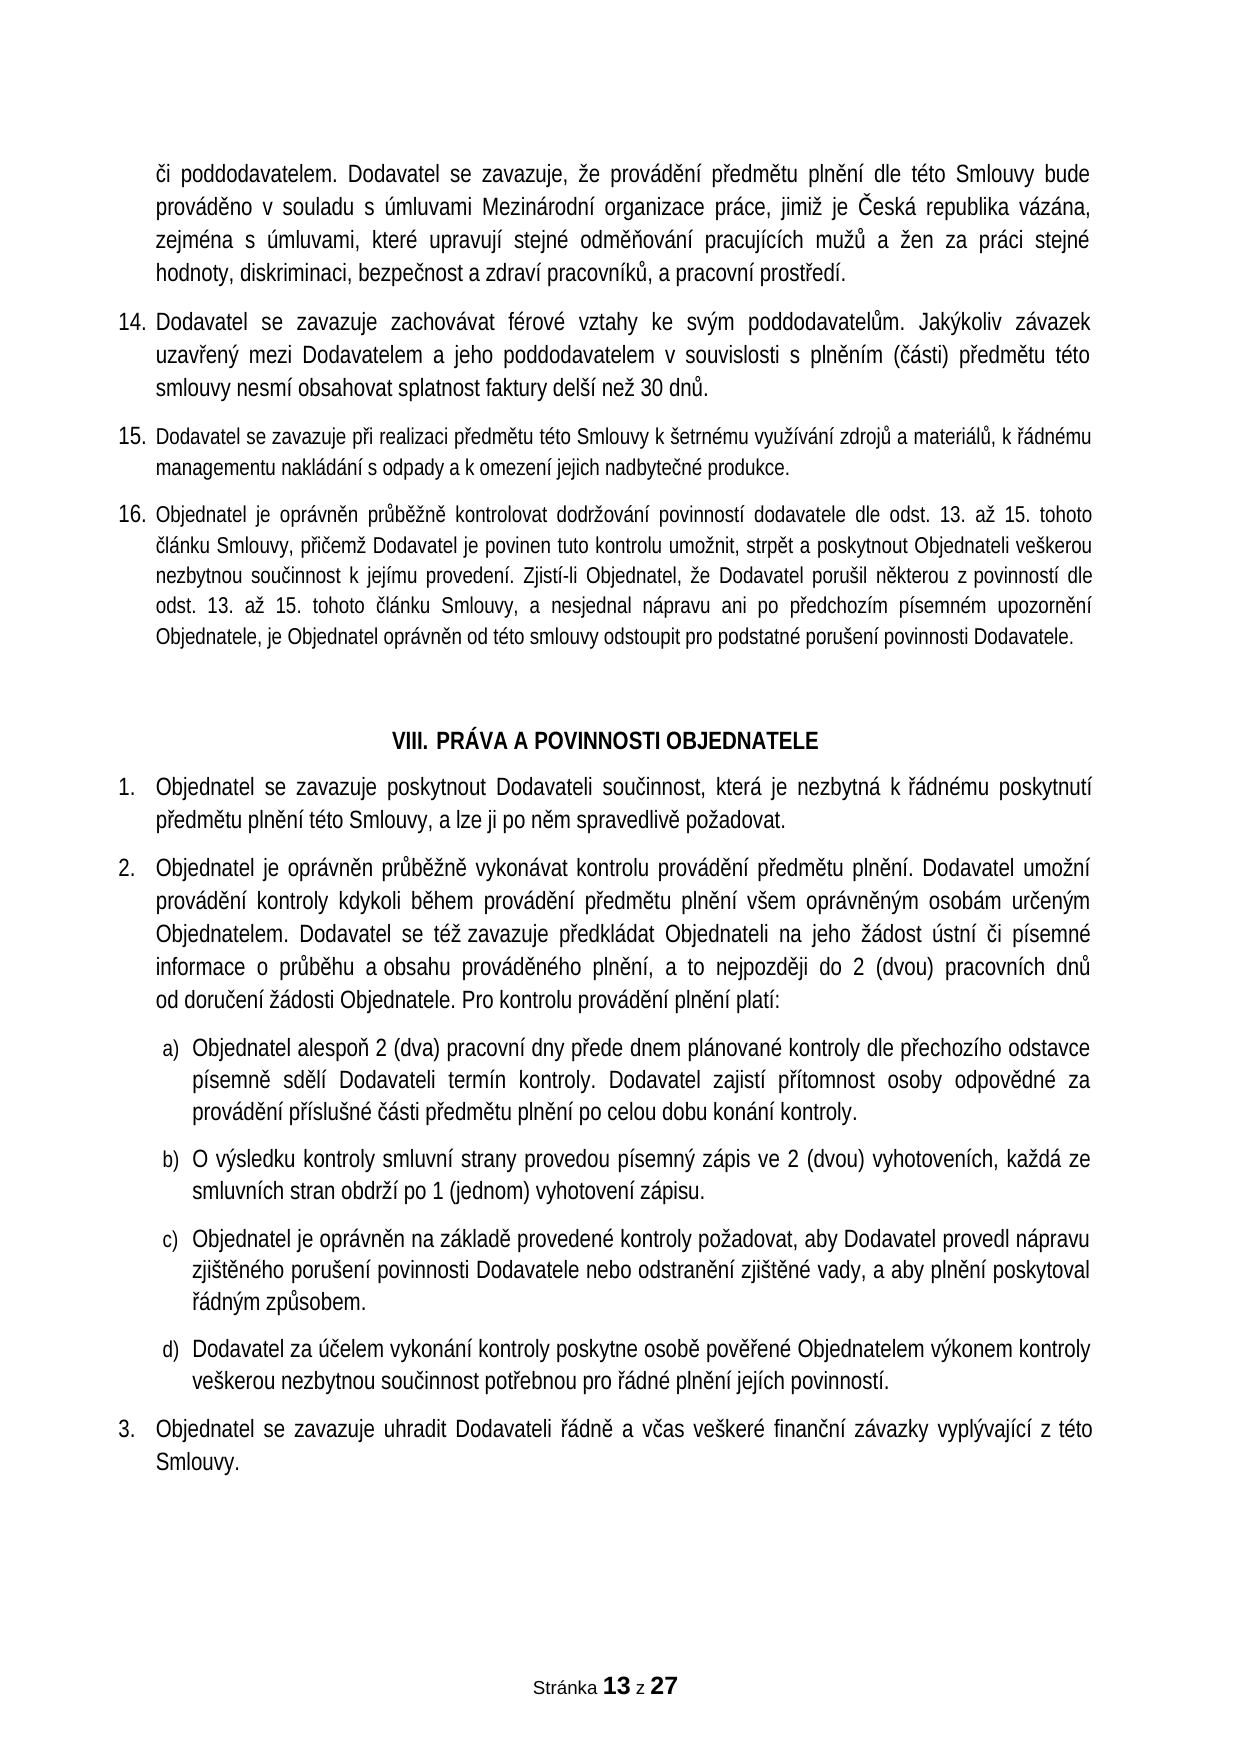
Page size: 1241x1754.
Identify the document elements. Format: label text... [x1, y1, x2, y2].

list Objednatel je oprávněn průběžně vykonávat kontrolu provádění předmětu plnění. Dodavatel umožní provádění kontroly kdykoli během provádění předmětu plnění všem oprávněným osobám určeným Objednatelem. Dodavatel se též zavazuje předkládat Objednateli na jeho žádost ústní či písemné informace o průběhu a obsahu prováděného plnění, a to nejpozději do 2 (dvou) pracovních dnů od doručení žádosti Objednatele. Pro kontrolu provádění plnění platí: [118, 853, 1092, 1013]
subtitle PRÁVA A POVINNOSTI OBJEDNATELE [118, 726, 1092, 755]
list Objednatel se zavazuje poskytnout Dodavateli součinnost, která je nezbytná k řádnému poskytnutí předmětu plnění této Smlouvy, a lze ji po něm spravedlivě požadovat. [118, 772, 1092, 833]
list Dodavatel se zavazuje při realizaci předmětu této Smlouvy k šetrnému využívání zdrojů a materiálů, k řádnému managementu nakládání s odpady a k omezení jejich nadbytečné produkce. [118, 421, 1092, 480]
list O výsledku kontroly smluvní strany provedou písemný zápis ve 2 (dvou) vyhotoveních, každá ze smluvních stran obdrží po 1 (jednom) vyhotovení zápisu. [162, 1144, 1092, 1205]
list Objednatel je oprávněn průběžně kontrolovat dodržování povinností dodavatele dle odst. 13. až 15. tohoto článku Smlouvy, přičemž Dodavatel je povinen tuto kontrolu umožnit, strpět a poskytnout Objednateli veškerou nezbytnou součinnost k jejímu provedení. Zjistí-li Objednatel, že Dodavatel porušil některou z povinností dle odst. 13. až 15. tohoto článku Smlouvy, a nesjednal nápravu ani po předchozím písemném upozornění Objednatele, je Objednatel oprávněn od této smlouvy odstoupit pro podstatné porušení povinnosti Dodavatele. [118, 499, 1092, 649]
list Objednatel alespoň 2 (dva) pracovní dny přede dnem plánované kontroly dle přechozího odstavce písemně sdělí Dodavateli termín kontroly. Dodavatel zajistí přítomnost osoby odpovědné za provádění příslušné části předmětu plnění po celou dobu konání kontroly. [162, 1033, 1092, 1126]
list Dodavatel za účelem vykonání kontroly poskytne osobě pověřené Objednatelem výkonem kontroly veškerou nezbytnou součinnost potřebnou pro řádné plnění jejích povinností. [162, 1334, 1092, 1395]
list Dodavatel se zavazuje zachovávat férové vztahy ke svým poddodavatelům. Jakýkoliv závazek uzavřený mezi Dodavatelem a jeho poddodavatelem v souvislosti s plněním (části) předmětu této smlouvy nesmí obsahovat splatnost faktury delší než 30 dnů. [118, 307, 1092, 401]
list Objednatel je oprávněn na základě provedené kontroly požadovat, aby Dodavatel provedl nápravu zjištěného porušení povinnosti Dodavatele nebo odstranění zjištěné vady, a aby plnění poskytoval řádným způsobem. [162, 1223, 1092, 1316]
list Objednatel se zavazuje uhradit Dodavateli řádně a včas veškeré finanční závazky vyplývající z této Smlouvy. [118, 1414, 1092, 1475]
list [118, 159, 1092, 287]
